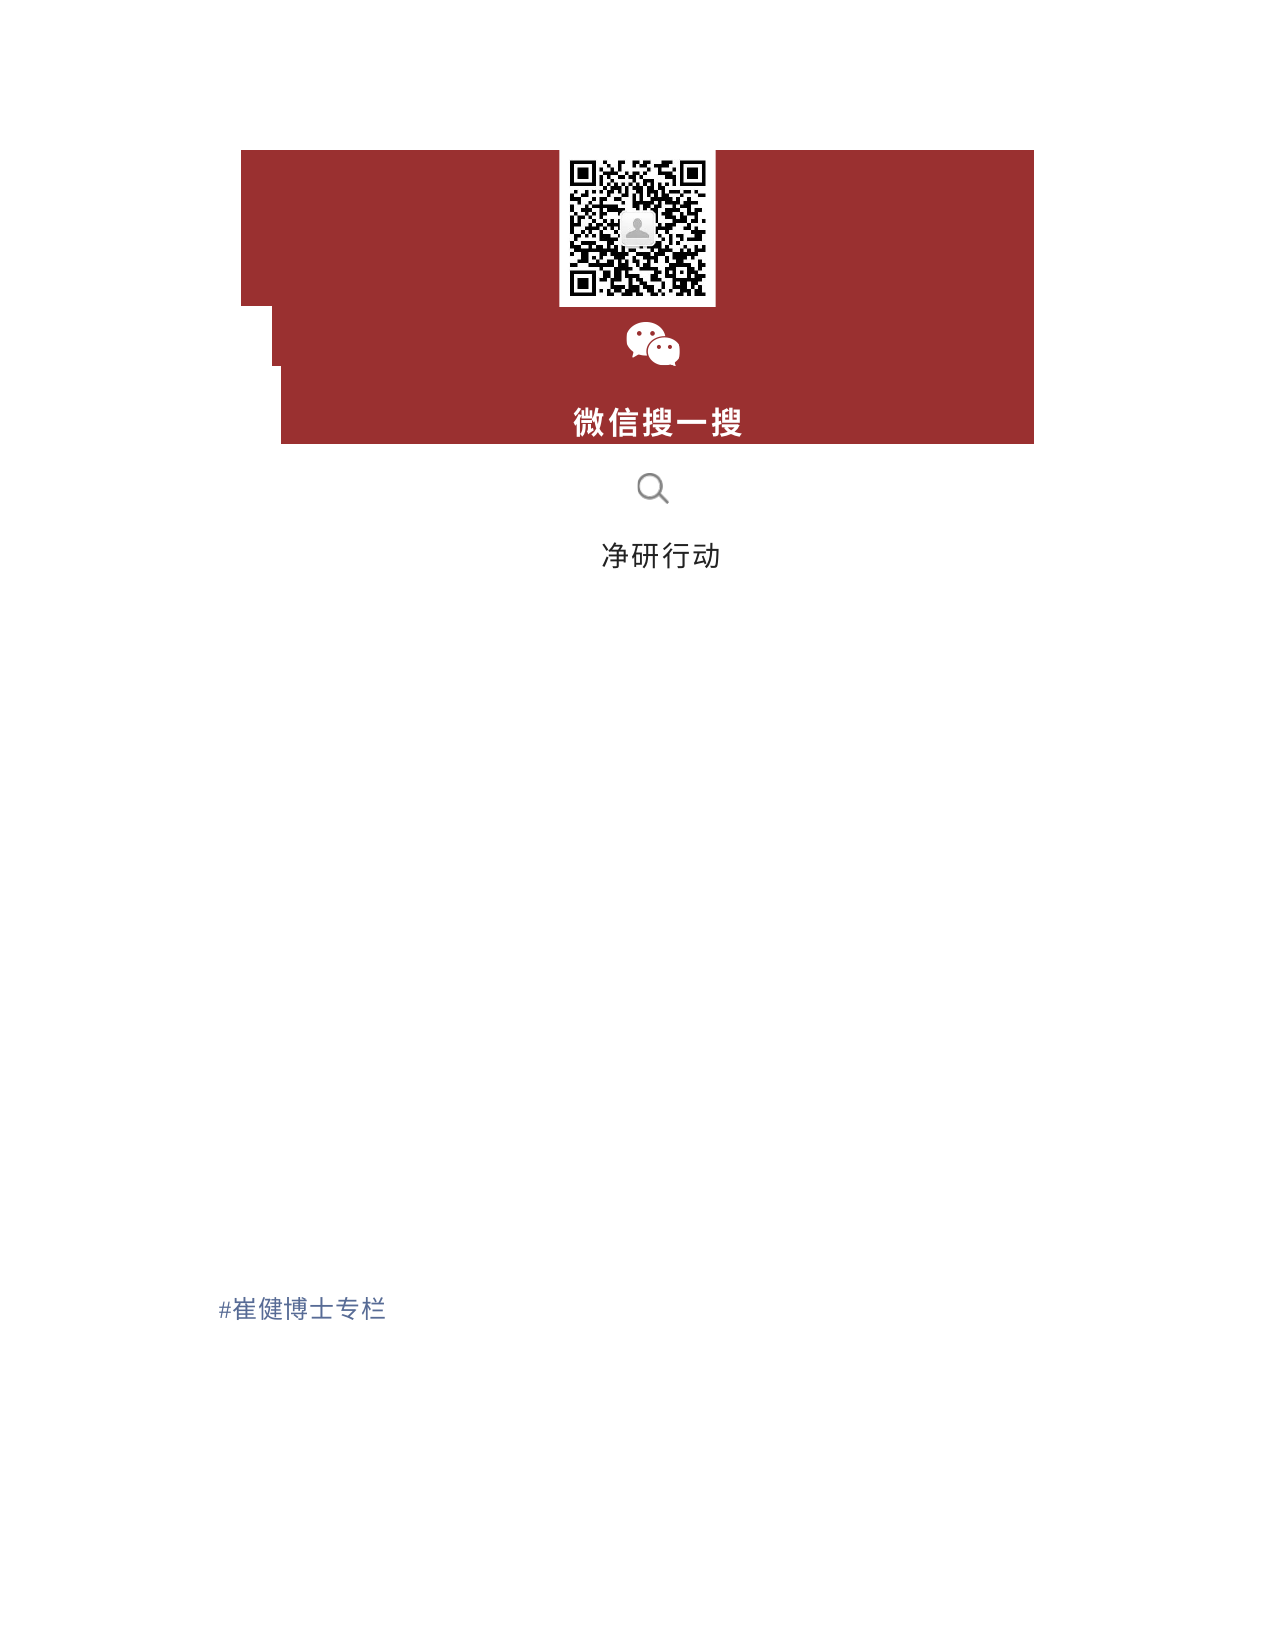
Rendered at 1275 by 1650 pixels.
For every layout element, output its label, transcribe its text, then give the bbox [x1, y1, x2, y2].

picture [559, 150, 716, 307]
text #崔健博士专栏 [219, 1286, 1056, 1326]
picture [626, 322, 680, 366]
picture [637, 473, 669, 504]
text 微信搜一搜 [281, 381, 1034, 444]
text 净研行动 [294, 519, 1019, 575]
